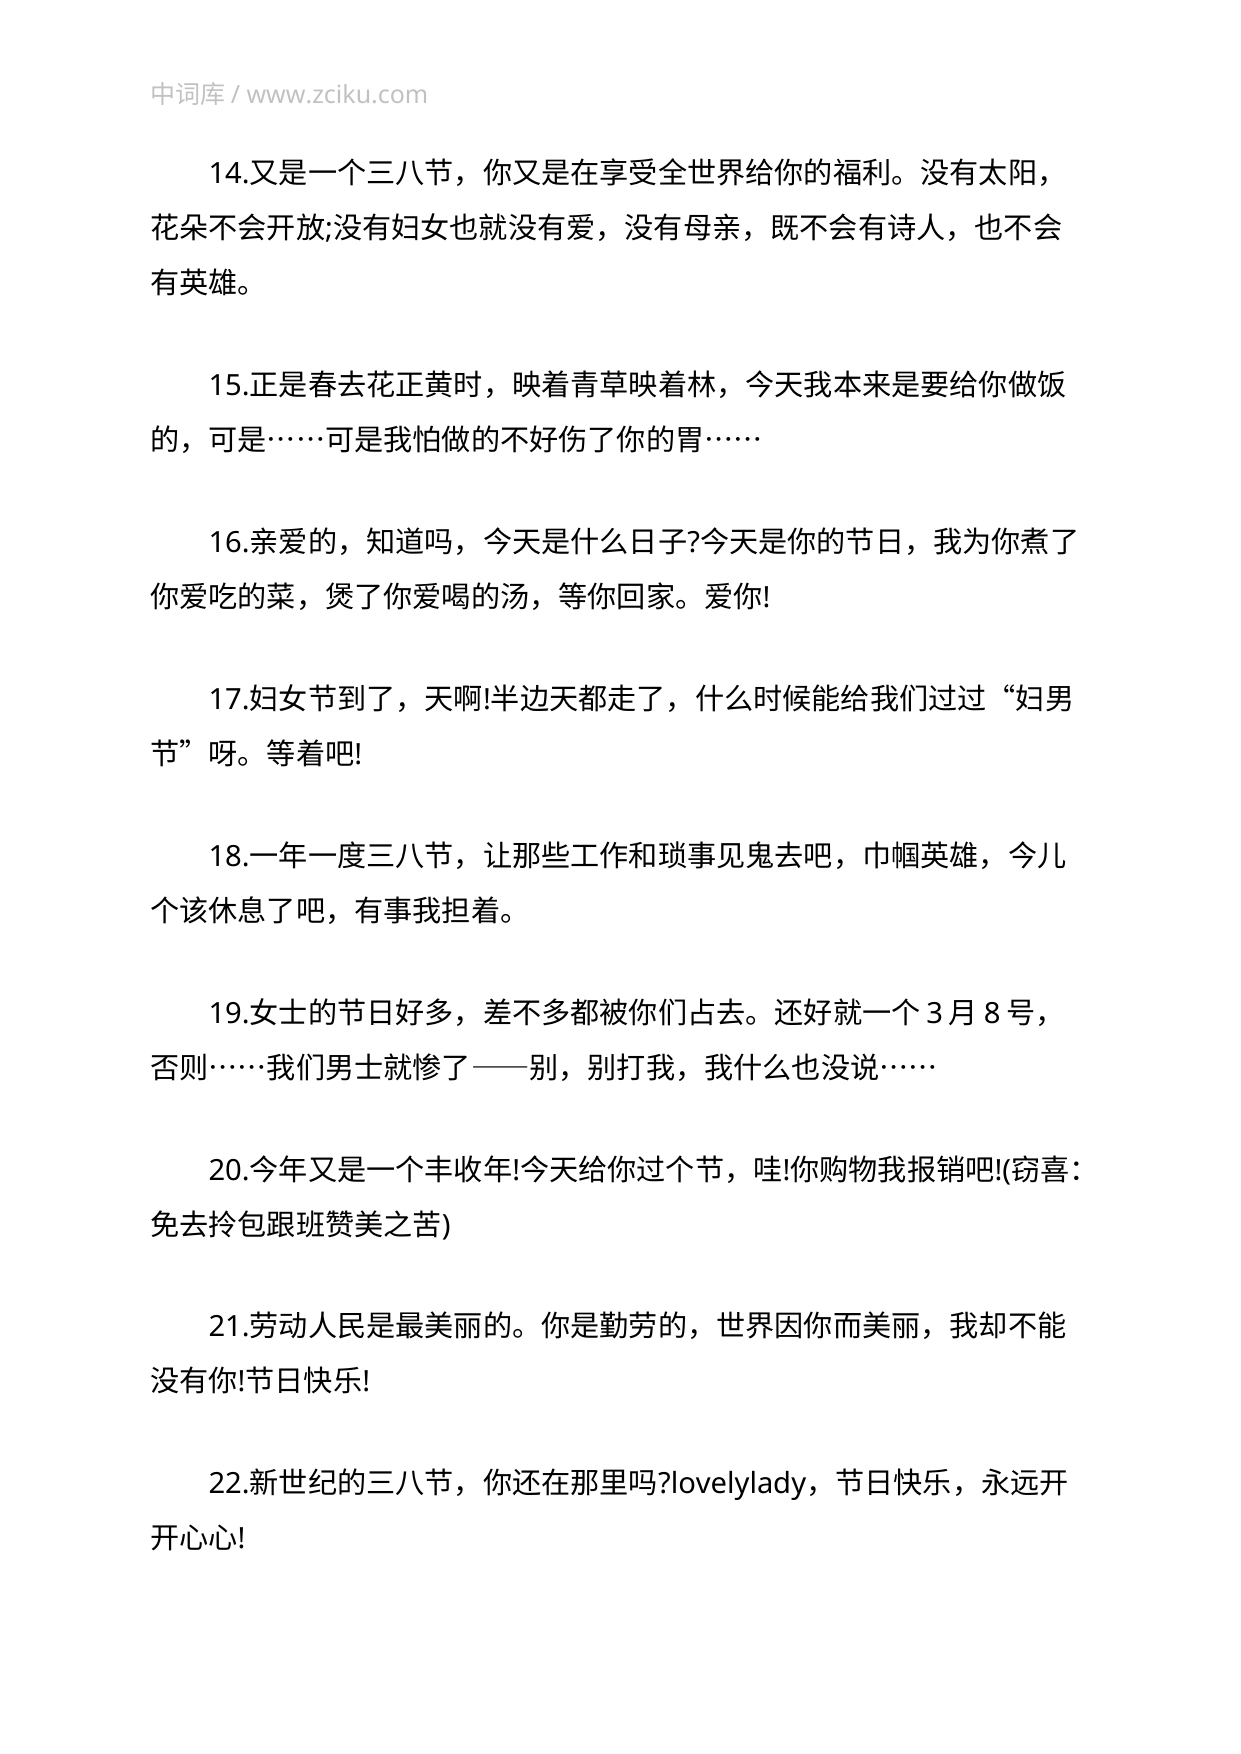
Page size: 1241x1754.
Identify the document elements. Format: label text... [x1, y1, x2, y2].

text 15.正是春去花正黄时，映着青草映着林，今天我本来是要给你做饭的，可是……可是我怕做的不好伤了你的胃…… [150, 362, 1090, 459]
text 20.今年又是一个丰收年!今天给你过个节，哇!你购物我报销吧!(窃喜：免去拎包跟班赞美之苦) [150, 1146, 1090, 1243]
text 16.亲爱的，知道吗，今天是什么日子?今天是你的节日，我为你煮了你爱吃的菜，煲了你爱喝的汤，等你回家。爱你! [150, 518, 1090, 616]
text 22.新世纪的三八节，你还在那里吗?lovelylady，节日快乐，永远开开心心! [150, 1460, 1090, 1557]
text 18.一年一度三八节，让那些工作和琐事见鬼去吧，巾帼英雄，今儿个该休息了吧，有事我担着。 [150, 832, 1090, 930]
text 14.又是一个三八节，你又是在享受全世界给你的福利。没有太阳，花朵不会开放;没有妇女也就没有爱，没有母亲，既不会有诗人，也不会有英雄。 [150, 150, 1090, 302]
text 21.劳动人民是最美丽的。你是勤劳的，世界因你而美丽，我却不能没有你!节日快乐! [150, 1303, 1090, 1400]
text 17.妇女节到了，天啊!半边天都走了，什么时候能给我们过过“妇男节”呀。等着吧! [150, 676, 1090, 773]
text 19.女士的节日好多，差不多都被你们占去。还好就一个3月8号，否则……我们男士就惨了——别，别打我，我什么也没说…… [150, 989, 1090, 1087]
